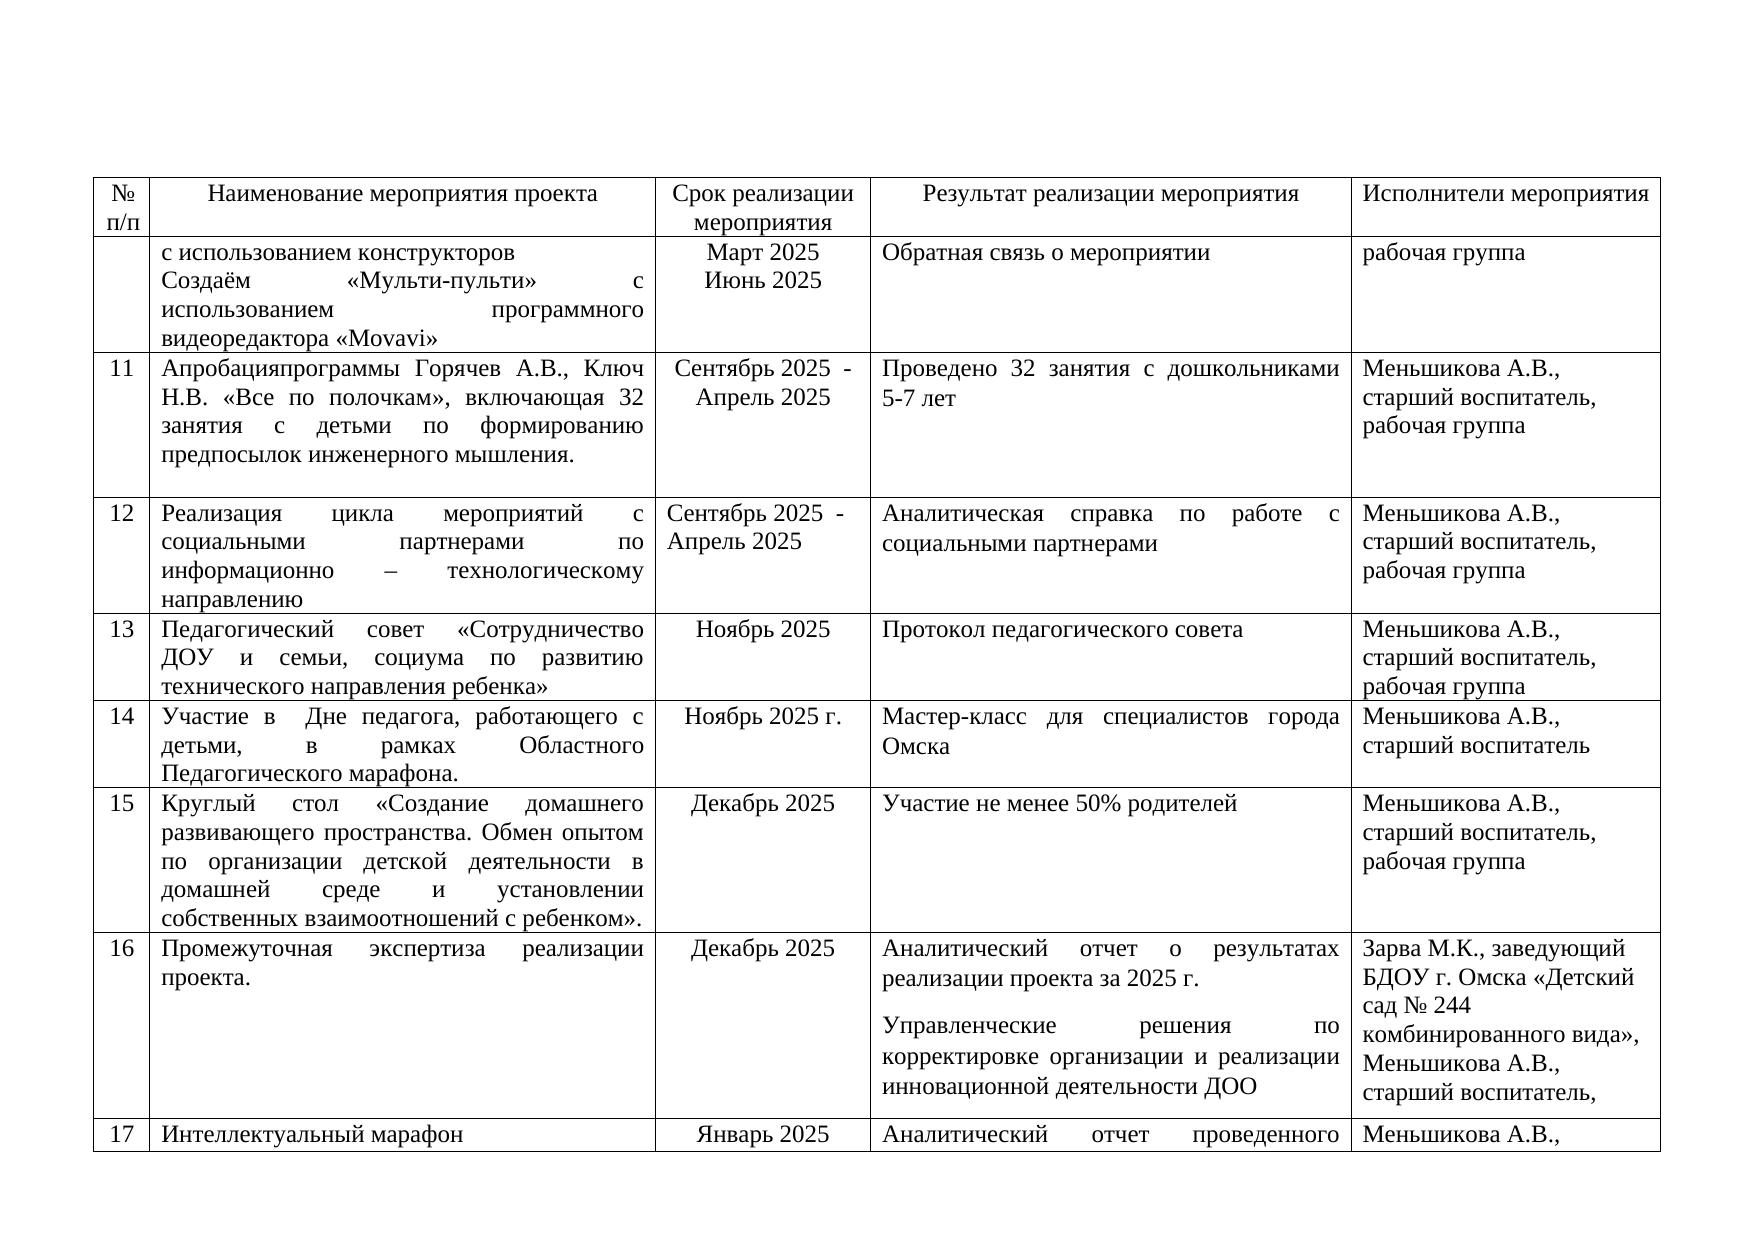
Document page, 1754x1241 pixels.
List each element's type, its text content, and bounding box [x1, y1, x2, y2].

table_cell Сентябрь 2025 - Апрель 2025 [656, 353, 870, 497]
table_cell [656, 237, 870, 352]
table_cell Мастер-класс для специалистов города Омска [871, 701, 1351, 787]
table_cell Январь 2025 [656, 1119, 870, 1151]
table_cell Аналитическая справка по работе с социальными партнерами [871, 498, 1351, 613]
table_cell Меньшикова А.В., старший воспитатель, рабочая группа [1352, 788, 1660, 932]
table_cell Ноябрь 2025 г. [656, 701, 870, 787]
table_cell Апробацияпрограммы Горячев А.В., Ключ Н.В. «Все по полочкам», включающая 32 занятия с детьми по формированию предпосылок инженерного мышления. [150, 353, 655, 497]
table_header № п/п [94, 178, 149, 236]
table_cell Участие в Дне педагога, работающего с детьми, в рамках Областного Педагогического марафона. [150, 701, 655, 787]
table_cell 15 [94, 788, 149, 932]
table_cell 10 [94, 237, 149, 352]
table_cell Участие не менее 50% родителей [871, 788, 1351, 932]
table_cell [871, 237, 1351, 352]
table_cell 13 [94, 614, 149, 700]
table_cell Аналитический отчет о результатах реализации проекта за 2025 г. Управленческие решения по корректировке организации и реализации инновационной деятельности ДОО [871, 933, 1351, 1118]
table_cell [150, 1119, 655, 1151]
table_cell Реализация цикла мероприятий с социальными партнерами по информационно – технологическому направлению [150, 498, 655, 613]
table_cell Педагогический совет «Сотрудничество ДОУ и семьи, социума по развитию технического направления ребенка» [150, 614, 655, 700]
table_cell Меньшикова А.В., старший воспитатель, рабочая группа [1352, 614, 1660, 700]
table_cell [871, 1119, 1351, 1151]
table_cell 16 [94, 933, 149, 1118]
table_header Срок реализации мероприятия [656, 178, 870, 236]
table_cell Сентябрь 2025 - Апрель 2025 [656, 498, 870, 613]
table_cell Меньшикова А.В., старший воспитатель, рабочая группа [1352, 498, 1660, 613]
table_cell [1352, 237, 1660, 352]
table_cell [1352, 1119, 1660, 1151]
table_cell 12 [94, 498, 149, 613]
table_cell Ноябрь 2025 [656, 614, 870, 700]
table_cell Меньшикова А.В., старший воспитатель [1352, 701, 1660, 787]
table_cell Меньшикова А.В., старший воспитатель, рабочая группа [1352, 353, 1660, 497]
table_cell Зарва М.К., заведующий БДОУ г. Омска «Детский сад № 244 комбинированного вида», Меньшикова А.В., старший воспитатель, [1352, 933, 1660, 1118]
table_cell Протокол педагогического совета [871, 614, 1351, 700]
table_cell Промежуточная экспертиза реализации проекта. [150, 933, 655, 1118]
table_cell 17 [94, 1119, 149, 1151]
table_cell 11 [94, 353, 149, 497]
table_cell Круглый стол «Создание домашнего развивающего пространства. Обмен опытом по организации детской деятельности в домашней среде и установлении собственных взаимоотношений с ребенком». [150, 788, 655, 932]
table_cell Проведено 32 занятия с дошкольниками 5-7 лет [871, 353, 1351, 497]
table_cell Декабрь 2025 [656, 788, 870, 932]
table_header Результат реализации мероприятия [871, 178, 1351, 236]
table_cell Декабрь 2025 [656, 933, 870, 1118]
table_header Исполнители мероприятия [1352, 178, 1660, 236]
table_header Наименование мероприятия проекта [150, 178, 655, 236]
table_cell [150, 237, 655, 352]
table_cell 14 [94, 701, 149, 787]
